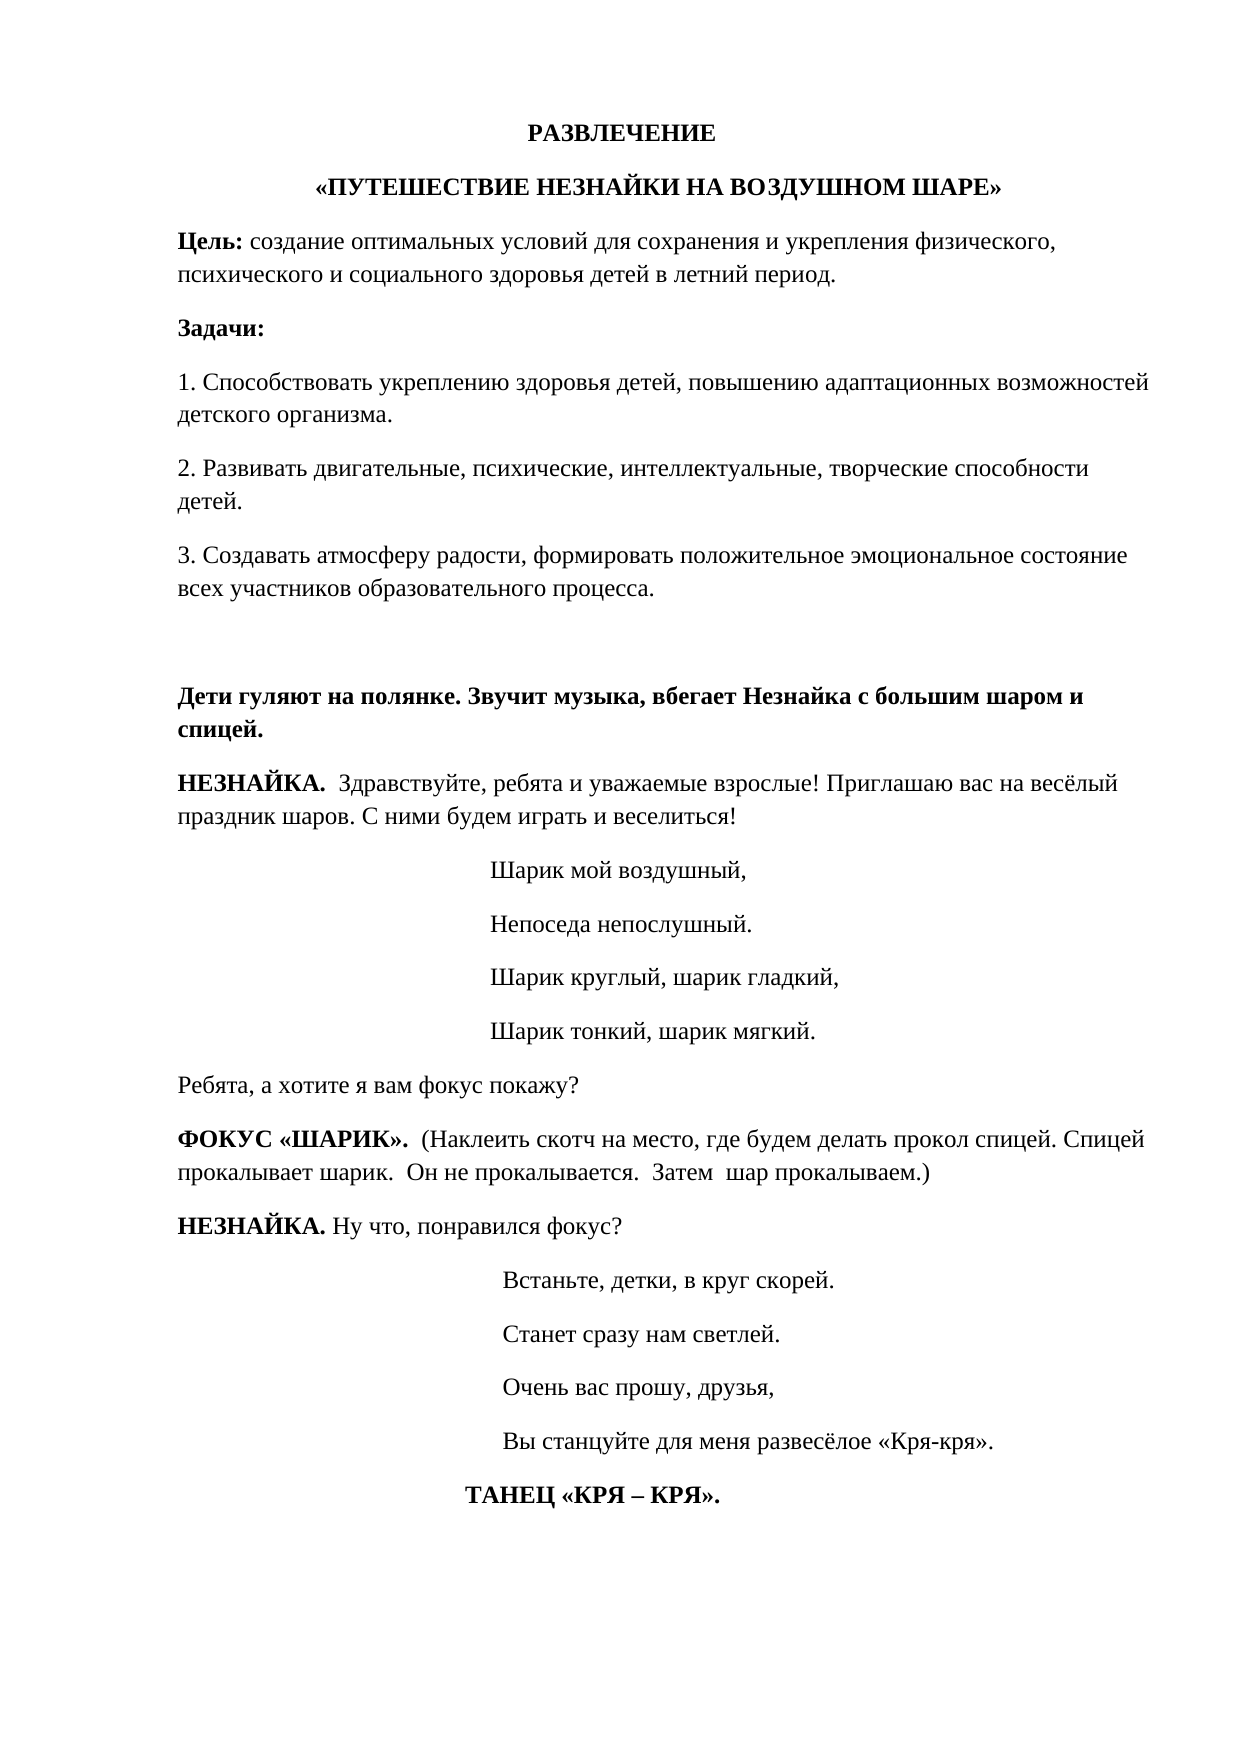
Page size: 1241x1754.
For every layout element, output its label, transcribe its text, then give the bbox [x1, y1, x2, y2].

text Задачи: [177, 313, 1152, 341]
text 2. Развивать двигательные, психические, интеллектуальные, творческие способности детей. [177, 453, 1152, 515]
text Цель: создание оптимальных условий для сохранения и укрепления физического, психического и социального здоровья детей в летний период. [177, 226, 1152, 288]
text Шарик круглый, шарик гладкий, [177, 962, 1152, 991]
text ТАНЕЦ «КРЯ – КРЯ». [177, 1480, 1152, 1509]
text Шарик мой воздушный, [177, 855, 1152, 883]
text 3. Создавать атмосферу радости, формировать положительное эмоциональное состояние всех участников образовательного процесса. [177, 540, 1152, 602]
text Ребята, а хотите я вам фокус покажу? [177, 1070, 1152, 1099]
text НЕЗНАЙКА. Ну что, понравился фокус? [177, 1211, 1152, 1240]
text 1. Способствовать укреплению здоровья детей, повышению адаптационных возможностей детского организма. [177, 367, 1152, 428]
text Встаньте, детки, в круг скорей. [177, 1265, 1152, 1293]
text Вы станцуйте для меня развесёлое «Кря-кря». [177, 1426, 1152, 1455]
text РАЗВЛЕЧЕНИЕ [177, 118, 1152, 147]
text Очень вас прошу, друзья, [177, 1372, 1152, 1401]
text Станет сразу нам светлей. [177, 1319, 1152, 1347]
text ФОКУС «ШАРИК». (Наклеить скотч на место, где будем делать прокол спицей. Спицей прокалывает шарик. Он не прокалывается. Затем шар прокалываем.) [177, 1124, 1152, 1186]
text Дети гуляют на полянке. Звучит музыка, вбегает Незнайка с большим шаром и спицей. [177, 681, 1152, 743]
text Непоседа непослушный. [177, 909, 1152, 937]
text Шарик тонкий, шарик мягкий. [177, 1016, 1152, 1045]
text «ПУТЕШЕСТВИЕ НЕЗНАЙКИ НА ВО ЗДУШНОМ ШАРЕ» [177, 172, 1152, 201]
text НЕЗНАЙКА. Здравствуйте, ребята и уважаемые взрослые! Приглашаю вас на весёлый праздник шаров. С ними будем играть и веселиться! [177, 768, 1152, 830]
